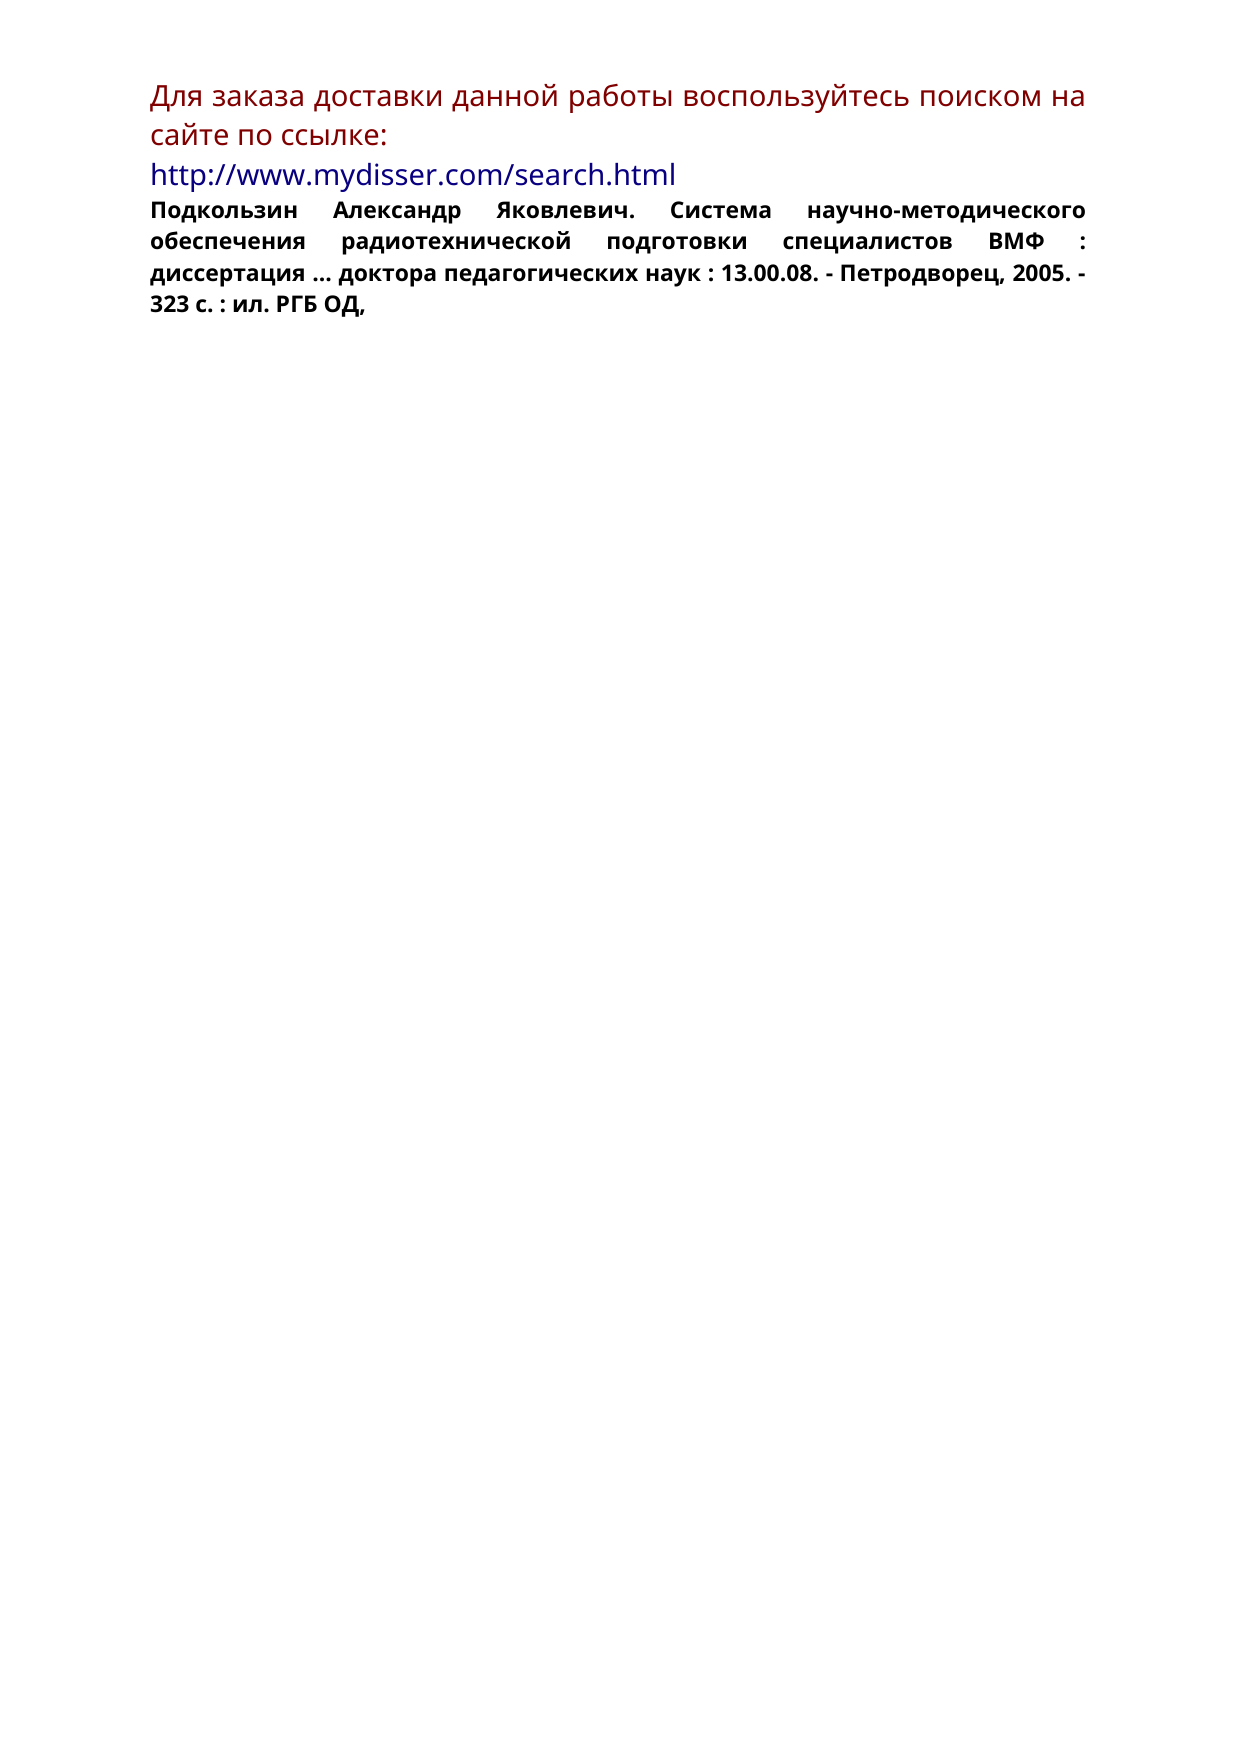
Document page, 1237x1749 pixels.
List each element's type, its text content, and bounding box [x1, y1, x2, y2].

text Подкользин Александр Яковлевич. Система научно-методического обеспечения радиотехнической подготовки специалистов ВМФ : диссертация ... доктора педагогических наук : 13.00.08. - Петродворец, 2005. - 323 с. : ил. РГБ ОД, [150, 194, 1086, 319]
